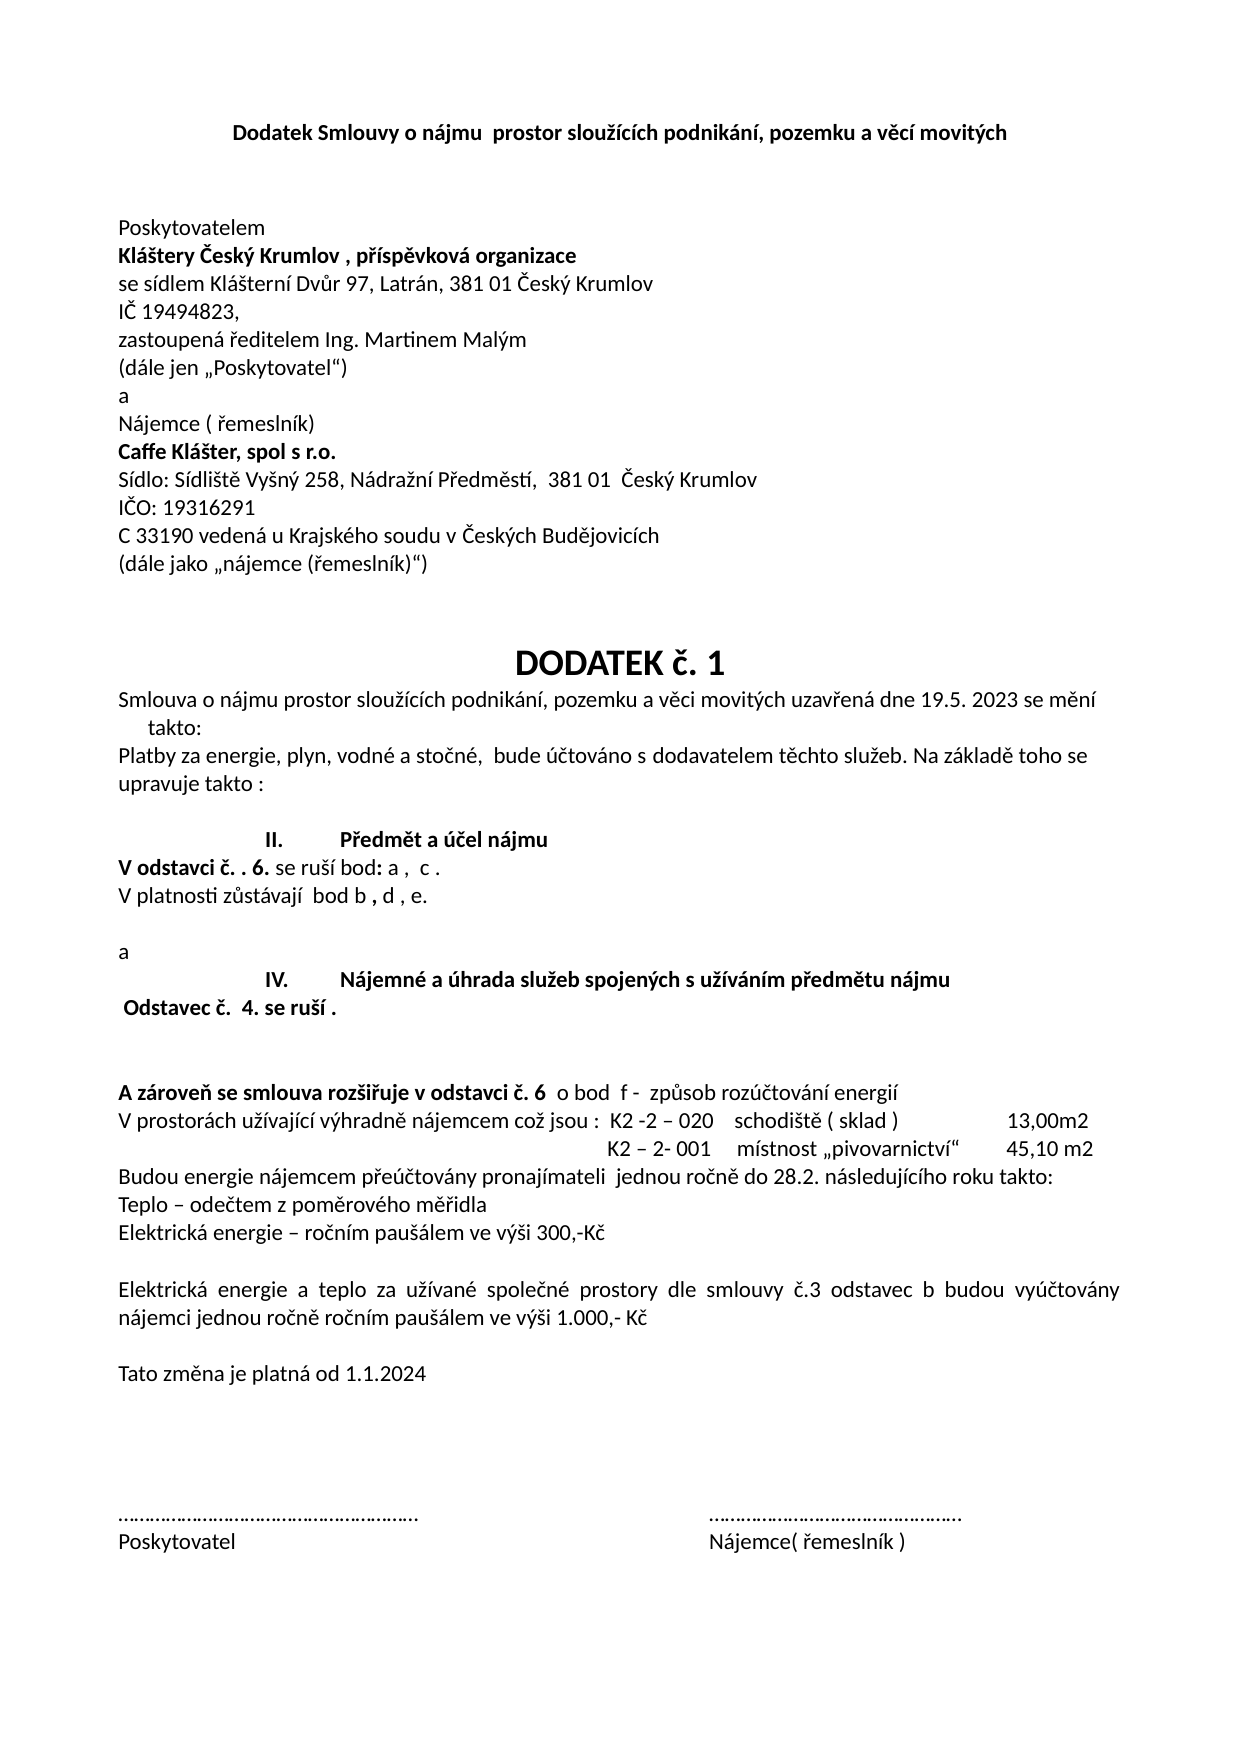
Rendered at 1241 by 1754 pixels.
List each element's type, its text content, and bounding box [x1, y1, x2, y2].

text Odstavec č. 4. se ruší . [118, 993, 1122, 1021]
text Smlouva o nájmu prostor sloužících podnikání, pozemku a věci movitých uzavřená dne 19.5. 2023 se mění takto: [118, 685, 1122, 741]
text C 33190 vedená u Krajského soudu v Českých Budějovicích [118, 521, 1122, 549]
text IČ 19494823, [118, 297, 1122, 325]
text Dodatek Smlouvy o nájmu prostor sloužících podnikání, pozemku a věcí movitých [118, 118, 1122, 146]
text a [118, 381, 1122, 409]
text Poskytovatel Nájemce( řemeslník ) [118, 1527, 1122, 1555]
text DODATEK č. 1 [118, 639, 1122, 685]
text Budou energie nájemcem přeúčtovány pronajímateli jednou ročně do 28.2. následujícího roku takto: [118, 1162, 1122, 1190]
list Nájemné a úhrada služeb spojených s užíváním předmětu nájmu [265, 965, 1122, 993]
text V odstavci č. . 6. se ruší bod: a , c . [118, 853, 1122, 881]
text Platby za energie, plyn, vodné a stočné, bude účtováno s dodavatelem těchto služeb. Na základě toho se upravuje takto : [118, 741, 1122, 797]
text Sídlo: Sídliště Vyšný 258, Nádražní Předměstí, 381 01 Český Krumlov [118, 465, 1122, 493]
text (dále jako „nájemce (řemeslník)“) [118, 549, 1122, 577]
text se sídlem Klášterní Dvůr 97, Latrán, 381 01 Český Krumlov [118, 269, 1122, 297]
text zastoupená ředitelem Ing. Martinem Malým [118, 325, 1122, 353]
text K2 – 2- 001 místnost „pivovarnictví“ 45,10 m2 [118, 1134, 1122, 1162]
text Teplo – odečtem z poměrového měřidla [118, 1190, 1122, 1218]
text Kláštery Český Krumlov , příspěvková organizace [118, 241, 1122, 269]
text V platnosti zůstávají bod b , d , e. [118, 881, 1122, 909]
text Caffe Klášter, spol s r.o. [118, 437, 1122, 465]
text Elektrická energie – ročním paušálem ve výši 300,-Kč [118, 1218, 1122, 1246]
text a [118, 937, 1122, 965]
text ………………………………………………… ………………………………………… [118, 1499, 1122, 1527]
text A zároveň se smlouva rozšiřuje v odstavci č. 6 o bod f - způsob rozúčtování energií [118, 1078, 1122, 1106]
text IČO: 19316291 [118, 493, 1122, 521]
text Nájemce ( řemeslník) [118, 409, 1122, 437]
list Předmět a účel nájmu [265, 825, 1122, 853]
text Tato změna je platná od 1.1.2024 [118, 1359, 1122, 1387]
text Poskytovatelem [118, 213, 1122, 241]
text Elektrická energie a teplo za užívané společné prostory dle smlouvy č.3 odstavec b budou vyúčtovány nájemci jednou ročně ročním paušálem ve výši 1.000,- Kč [118, 1275, 1122, 1331]
text V prostorách užívající výhradně nájemcem což jsou : K2 -2 – 020 schodiště ( sklad ) 13,00m2 [118, 1106, 1122, 1134]
text (dále jen „Poskytovatel“) [118, 353, 1122, 381]
